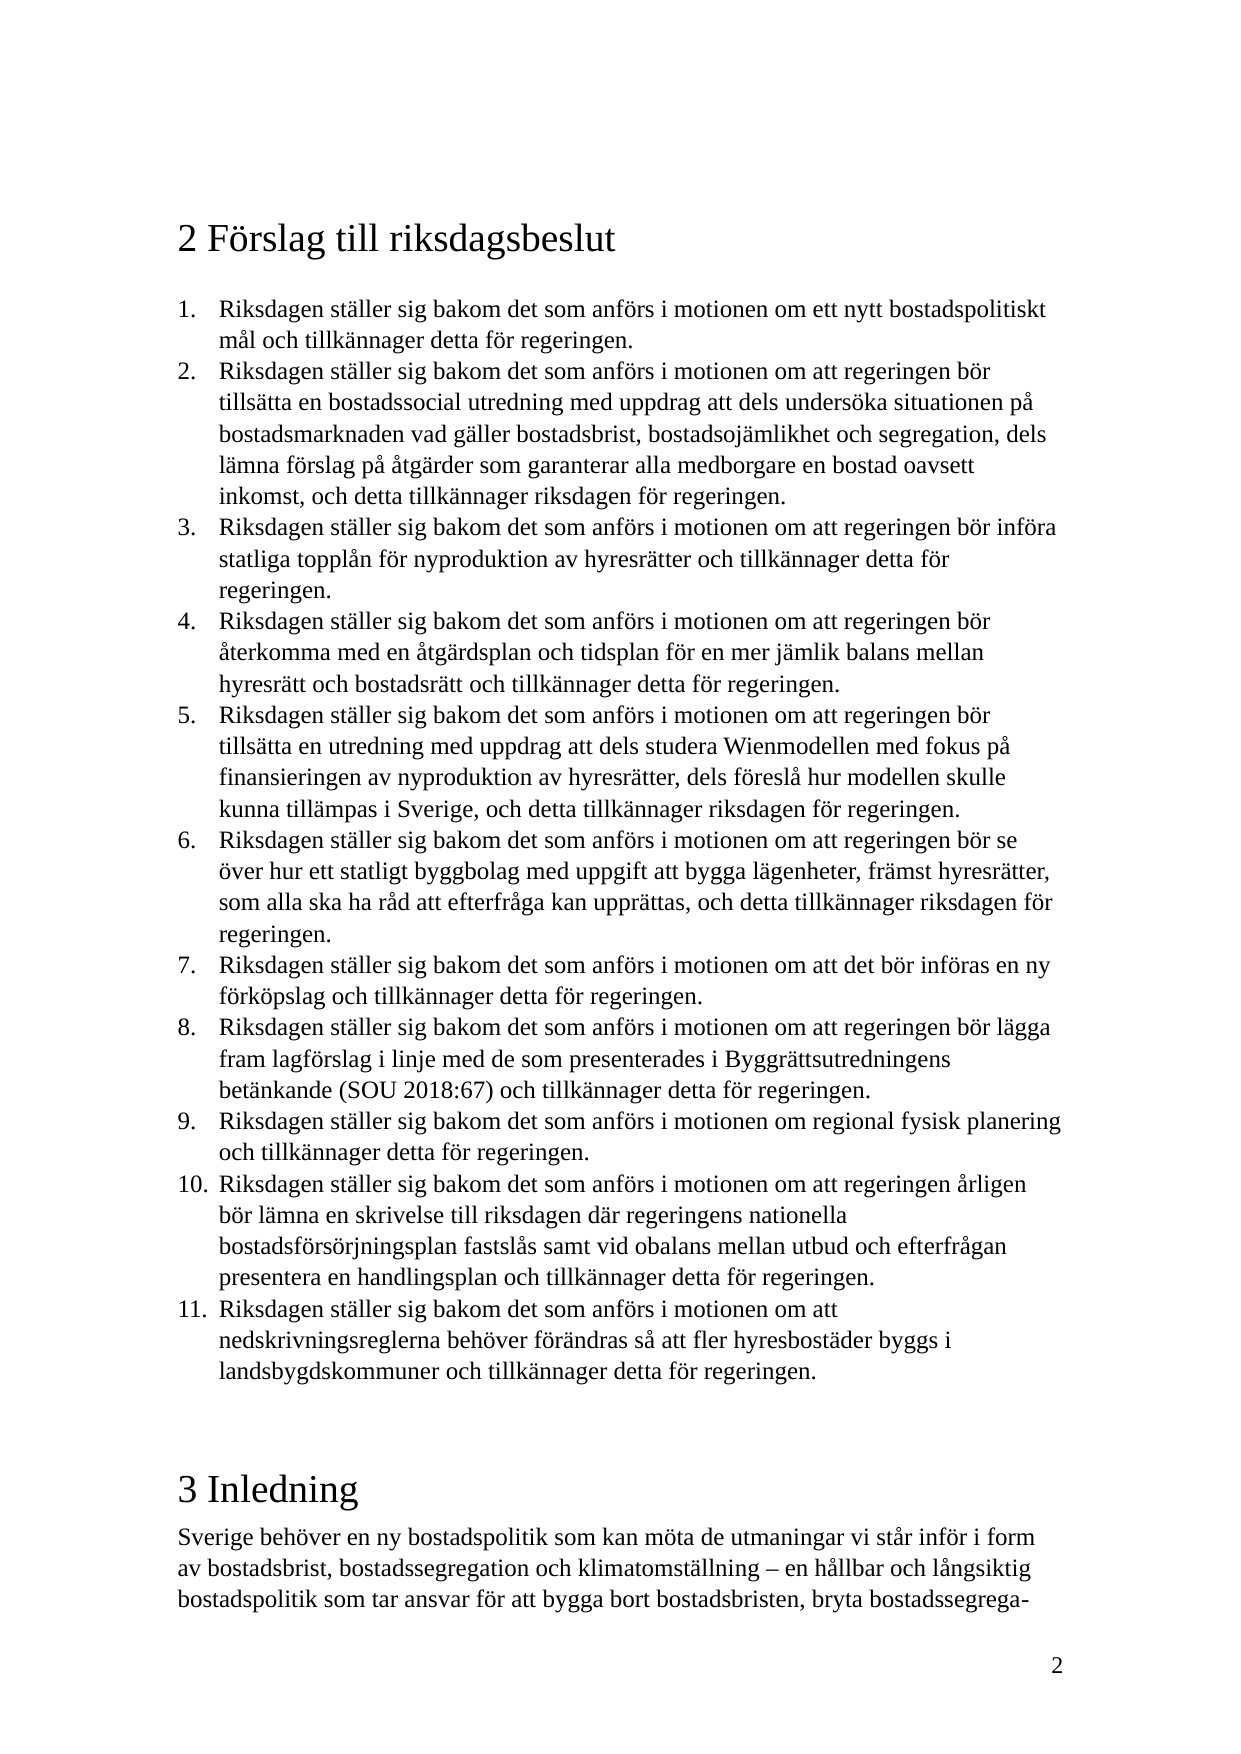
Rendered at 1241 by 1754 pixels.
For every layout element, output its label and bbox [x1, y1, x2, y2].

text [177, 1519, 1063, 1613]
